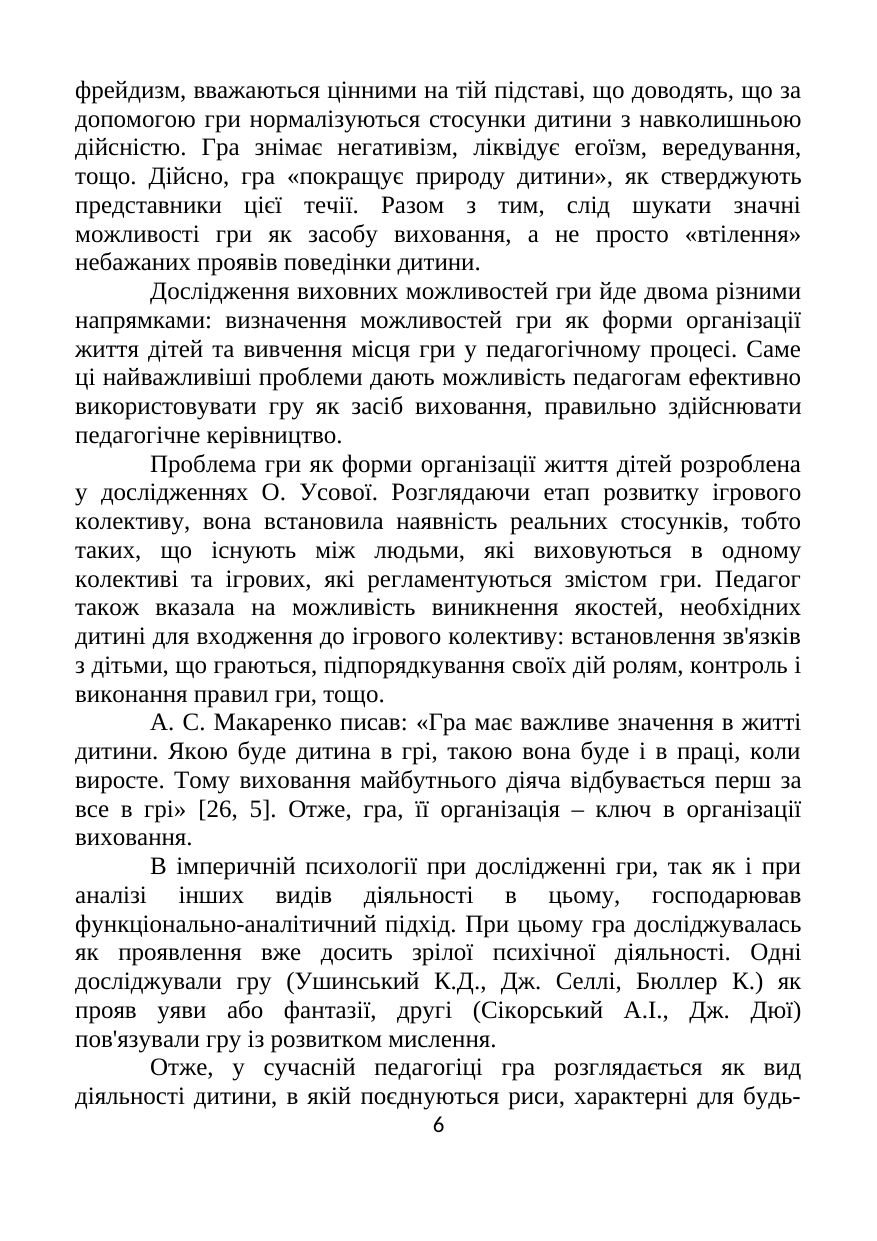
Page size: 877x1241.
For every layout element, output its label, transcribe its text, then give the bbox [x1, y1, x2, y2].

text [75, 1052, 802, 1110]
text В імперичній психології при дослідженні гри, так як і при аналізі інших видів діяльності в цьому, господарював функціонально-аналітичний підхід. При цьому гра досліджувалась як проявлення вже досить зрілої психічної діяльності. Одні досліджували гру (Ушинський К.Д., Дж. Селлі, Бюллер К.) як прояв уяви або фантазії, другі (Сікорський А.І., Дж. Дюї) пов'язували гру із розвитком мислення. [75, 851, 802, 1052]
text А. С. Макаренко писав: «Гра має важливе значення в житті дитини. Якою буде дитина в грі, такою вона буде і в праці, коли виросте. Тому виховання майбутнього діяча відбувається перш за все в грі» [26, 5]. Отже, гра, її організація – ключ в організації виховання. [75, 707, 802, 851]
text Проблема гри як форми організації життя дітей розроблена у дослідженнях О. Усової. Розглядаючи етап розвитку ігрового колективу, вона встановила наявність реальних стосунків, тобто таких, що існують між людьми, які виховуються в одному колективі та ігрових, які регламентуються змістом гри. Педагог також вказала на можливість виникнення якостей, необхідних дитині для входження до ігрового колективу: встановлення зв'язків з дітьми, що граються, підпорядкування своїх дій ролям, контроль і виконання правил гри, тощо. [75, 449, 802, 707]
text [75, 75, 802, 276]
text Дослідження виховних можливостей гри йде двома різними напрямками: визначення можливостей гри як форми організації життя дітей та вивчення місця гри у педагогічному процесі. Саме ці найважливіші проблеми дають можливість педагогам ефективно використовувати гру як засіб виховання, правильно здійснювати педагогічне керівництво. [75, 276, 802, 449]
